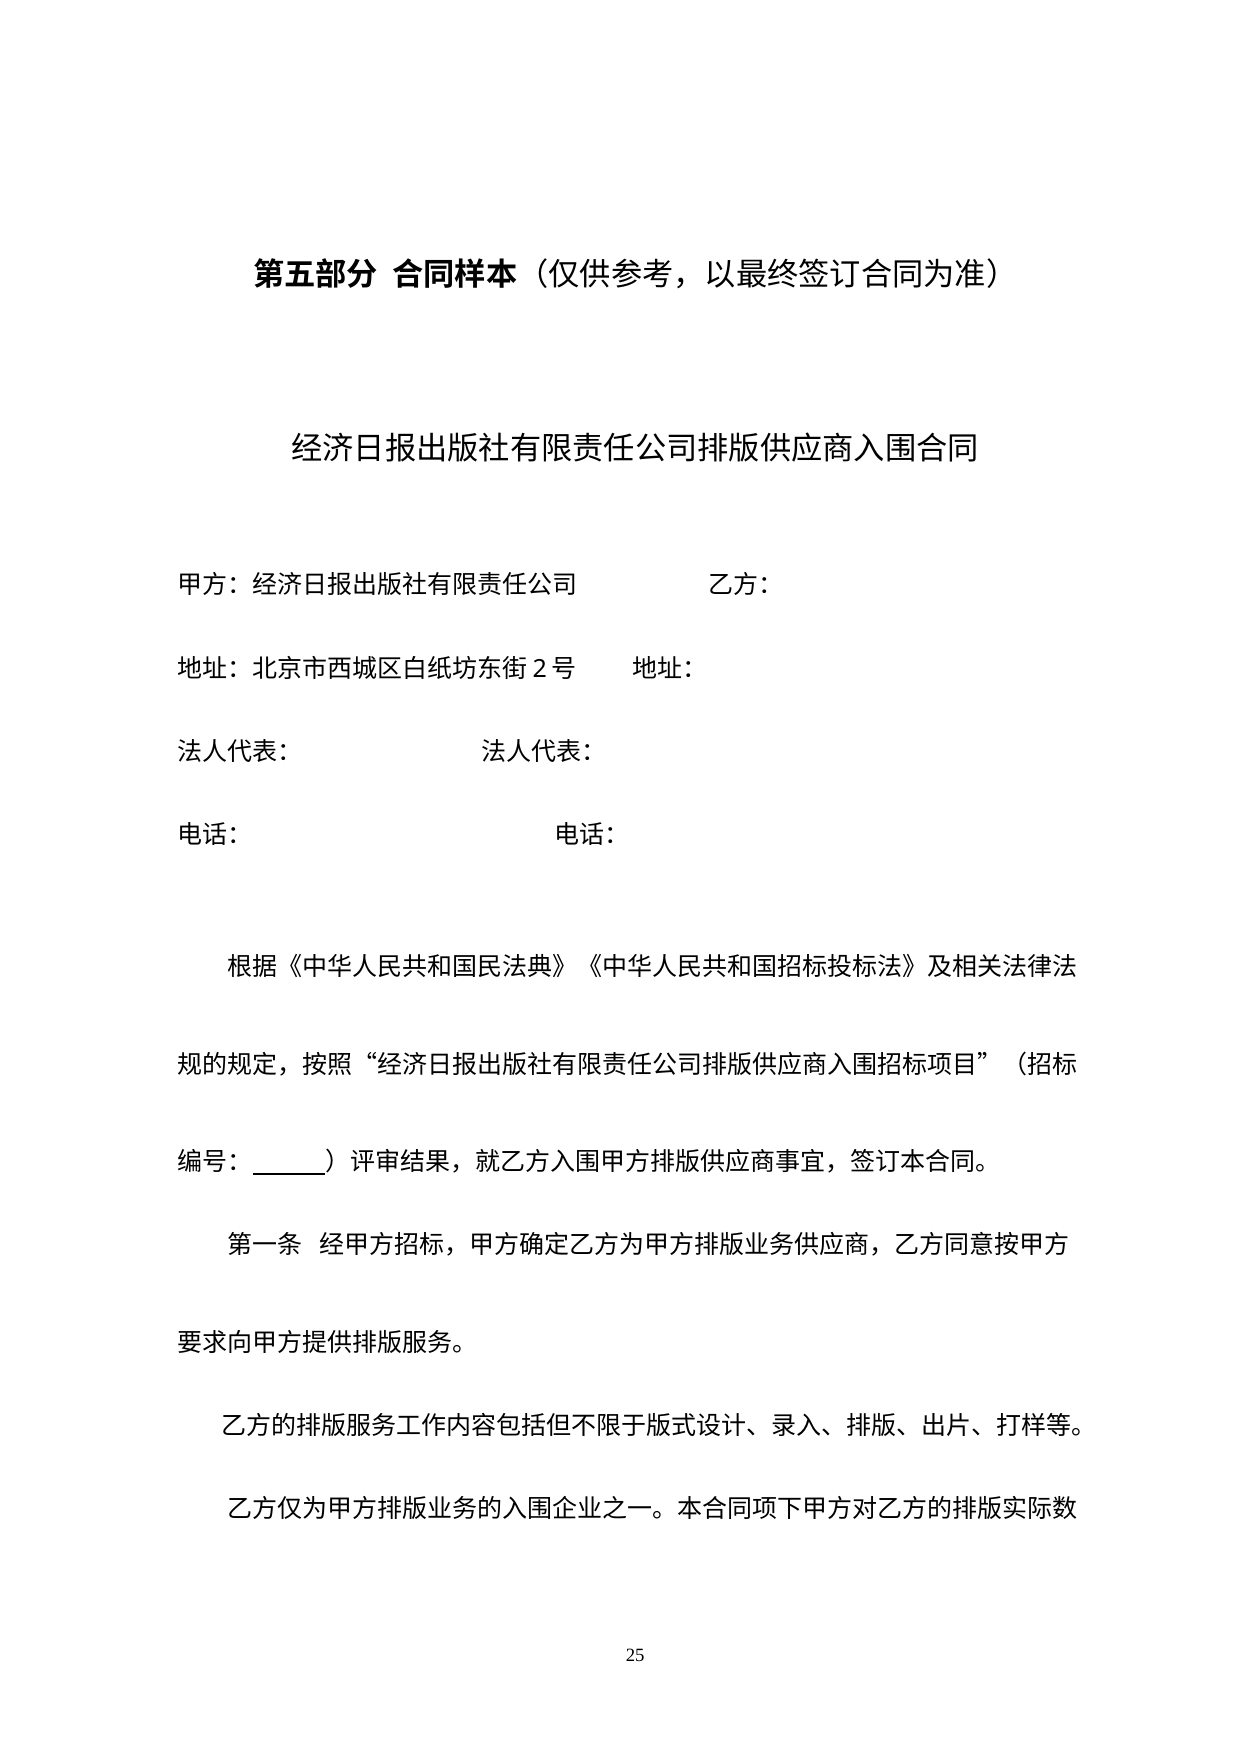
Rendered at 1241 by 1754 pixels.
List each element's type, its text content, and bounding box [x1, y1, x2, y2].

text 法人代表： 法人代表： [177, 717, 1092, 782]
text 第一条 经甲方招标，甲方确定乙方为甲方排版业务供应商，乙方同意按甲方要求向甲方提供排版服务。 [177, 1211, 1092, 1373]
text 经济日报出版社有限责任公司排版供应商入围合同 [177, 413, 1092, 478]
list 第五部分 合同样本（仅供参考，以最终签订合同为准） [177, 239, 1092, 304]
text 电话： 电话： [177, 800, 1092, 865]
text 地址：北京市西城区白纸坊东街2号 地址： [177, 634, 1092, 699]
text 根据《中华人民共和国民法典》《中华人民共和国招标投标法》及相关法律法规的规定，按照“经济日报出版社有限责任公司排版供应商入围招标项目”（招标编号： ）评审结果，就乙方入围甲方排版供应商事宜，签订本合同。 [177, 932, 1092, 1192]
text 乙方的排版服务工作内容包括但不限于版式设计、录入、排版、出片、打样等。 [177, 1391, 1092, 1456]
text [177, 1474, 1092, 1539]
text 甲方：经济日报出版社有限责任公司 乙方： [177, 551, 1092, 616]
